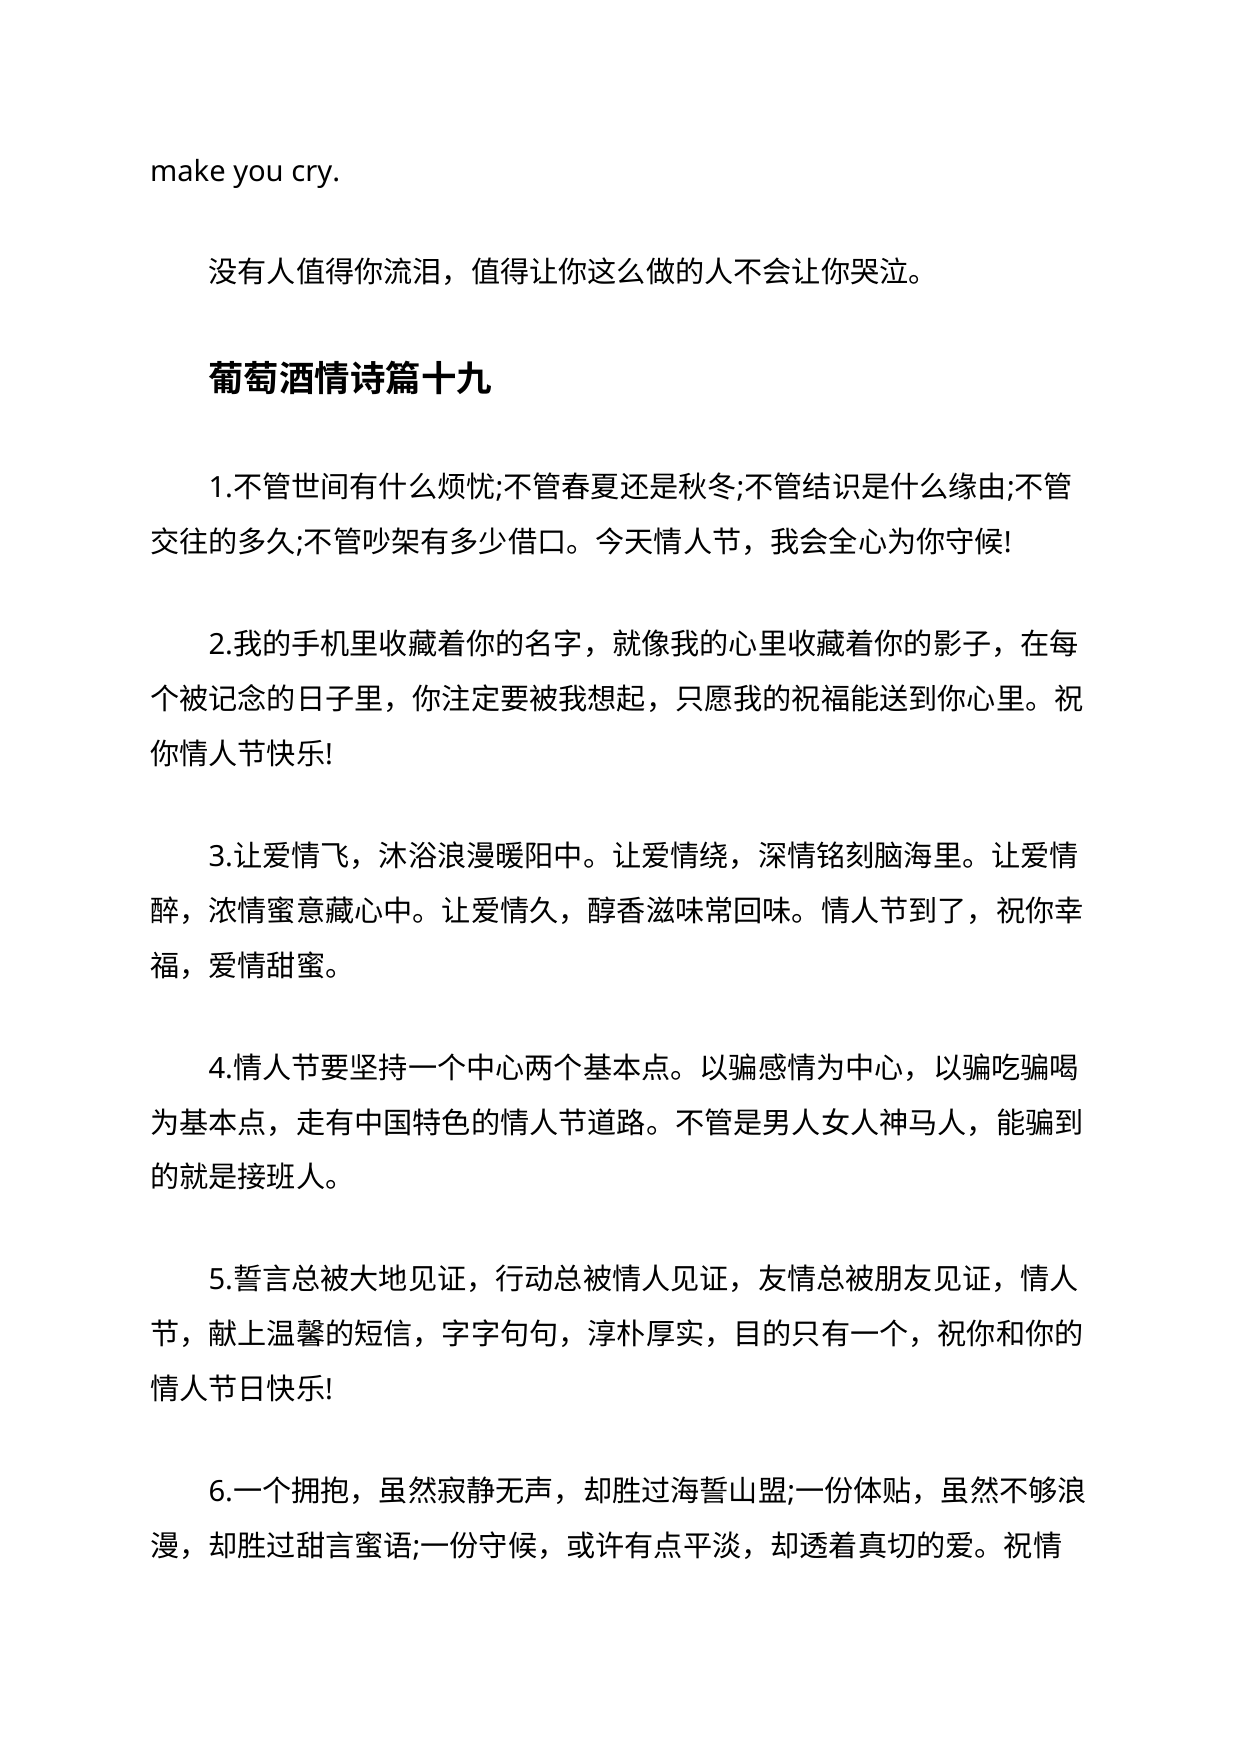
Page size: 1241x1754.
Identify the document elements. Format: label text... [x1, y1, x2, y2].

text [150, 150, 1090, 190]
text 没有人值得你流泪，值得让你这么做的人不会让你哭泣。 [150, 248, 1090, 291]
text 4.情人节要坚持一个中心两个基本点。以骗感情为中心，以骗吃骗喝为基本点，走有中国特色的情人节道路。不管是男人女人神马人，能骗到的就是接班人。 [150, 1044, 1090, 1196]
text 3.让爱情飞，沐浴浪漫暖阳中。让爱情绕，深情铭刻脑海里。让爱情醉，浓情蜜意藏心中。让爱情久，醇香滋味常回味。情人节到了，祝你幸福，爱情甜蜜。 [150, 832, 1090, 985]
text 1.不管世间有什么烦忧;不管春夏还是秋冬;不管结识是什么缘由;不管交往的多久;不管吵架有多少借口。今天情人节，我会全心为你守候! [150, 464, 1090, 561]
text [150, 1468, 1090, 1565]
text 葡萄酒情诗篇十九 [150, 350, 1090, 401]
text 5.誓言总被大地见证，行动总被情人见证，友情总被朋友见证，情人节，献上温馨的短信，字字句句，淳朴厚实，目的只有一个，祝你和你的情人节日快乐! [150, 1256, 1090, 1408]
text 2.我的手机里收藏着你的名字，就像我的心里收藏着你的影子，在每个被记念的日子里，你注定要被我想起，只愿我的祝福能送到你心里。祝你情人节快乐! [150, 621, 1090, 773]
